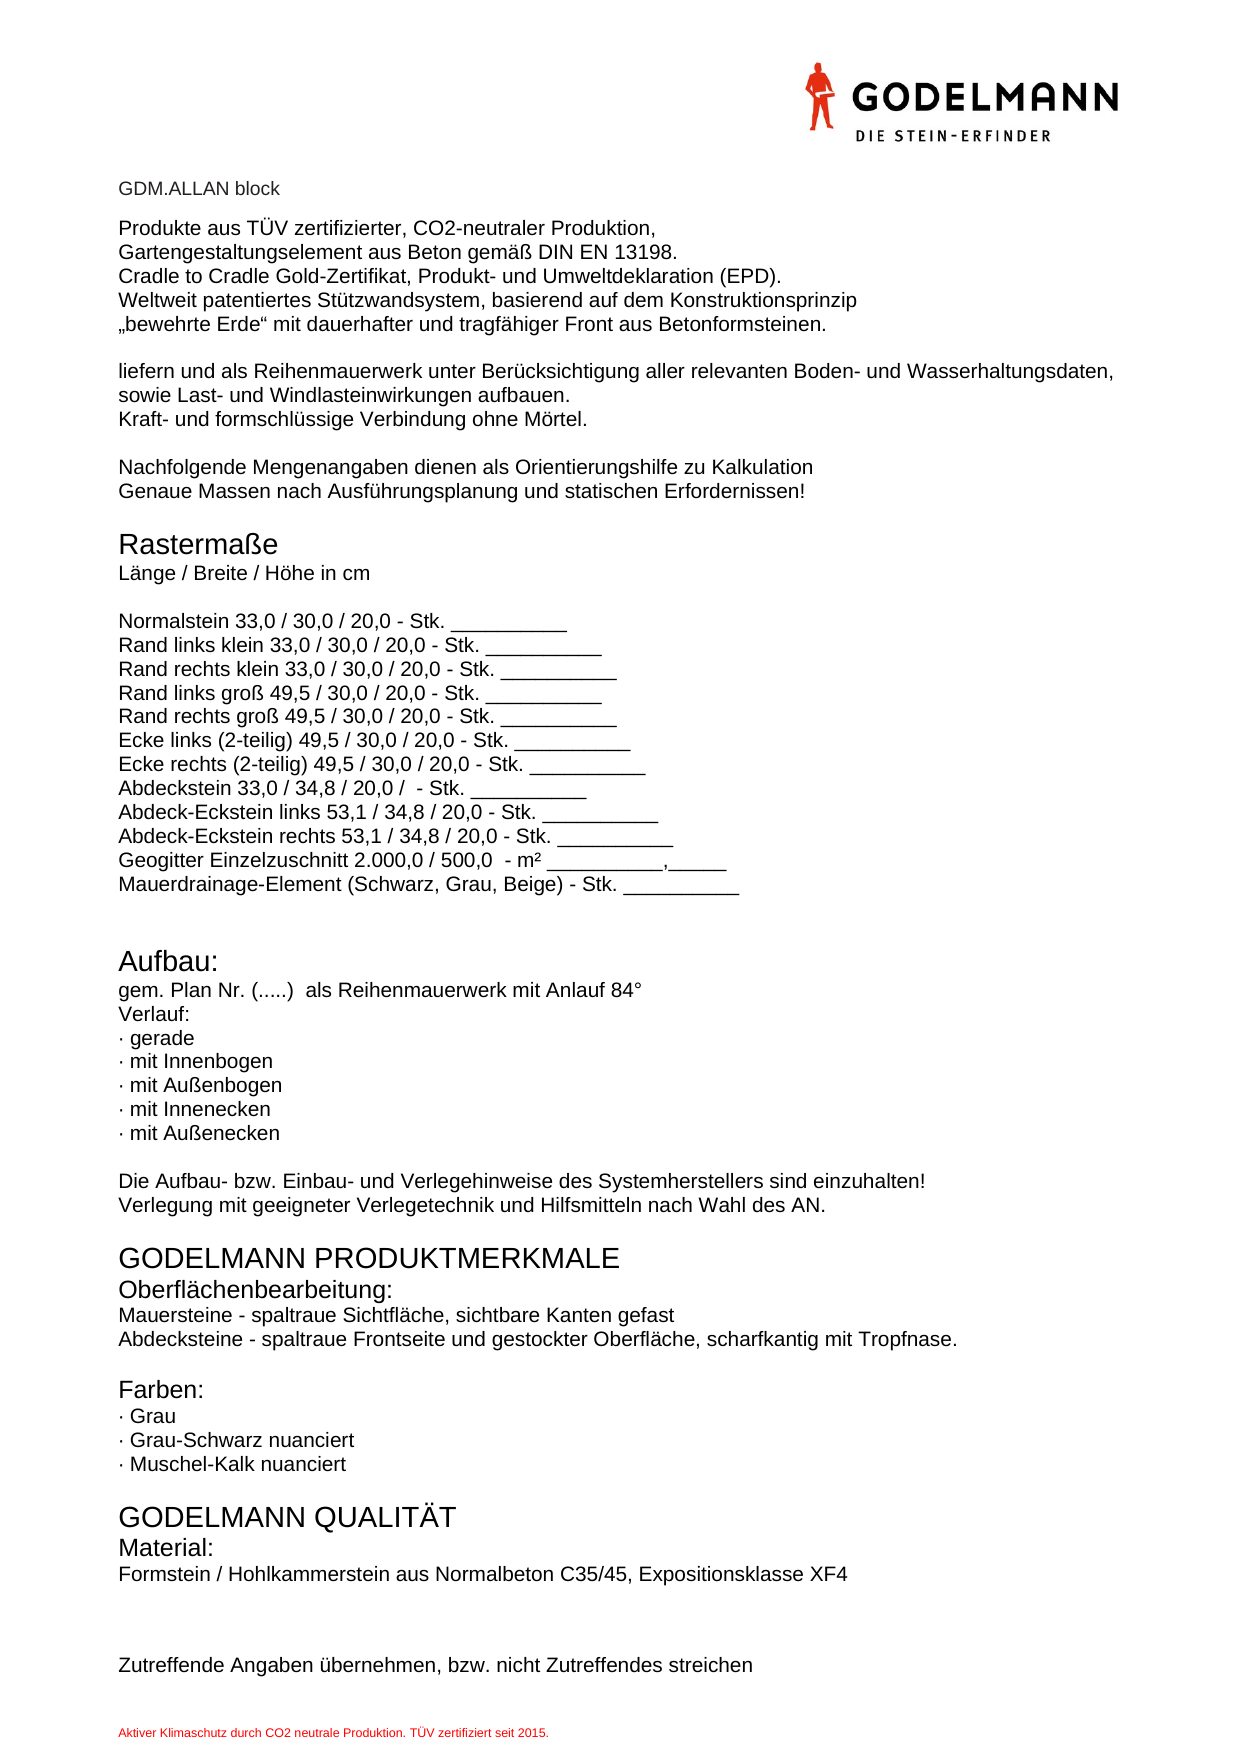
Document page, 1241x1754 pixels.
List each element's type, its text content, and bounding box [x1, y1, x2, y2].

text · mit Innenbogen [118, 1049, 1122, 1073]
text Normalstein 33,0 / 30,0 / 20,0 - Stk. __________ [118, 608, 1122, 632]
text Geogitter Einzelzuschnitt 2.000,0 / 500,0 - m² __________,_____ [118, 848, 1122, 872]
subtitle Oberflächenbearbeitung: [118, 1274, 1122, 1303]
text · Grau [118, 1404, 1122, 1428]
text Abdeck-Eckstein links 53,1 / 34,8 / 20,0 - Stk. __________ [118, 800, 1122, 824]
text · mit Außenecken [118, 1121, 1122, 1145]
subtitle Material: [118, 1533, 1122, 1562]
text Produkte aus TÜV zertifizierter, CO2-neutraler Produktion, [118, 216, 1122, 239]
text Rand links klein 33,0 / 30,0 / 20,0 - Stk. __________ [118, 632, 1122, 656]
text gem. Plan Nr. (.....) als Reihenmauerwerk mit Anlauf 84° [118, 977, 1122, 1001]
text · mit Innenecken [118, 1097, 1122, 1121]
subtitle Aufbau: [118, 944, 1122, 977]
text Rand rechts groß 49,5 / 30,0 / 20,0 - Stk. __________ [118, 704, 1122, 728]
text Abdeck-Eckstein rechts 53,1 / 34,8 / 20,0 - Stk. __________ [118, 824, 1122, 848]
text Formstein / Hohlkammerstein aus Normalbeton C35/45, Expositionsklasse XF4 [118, 1562, 1122, 1586]
text Ecke links (2-teilig) 49,5 / 30,0 / 20,0 - Stk. __________ [118, 728, 1122, 752]
text Verlauf: [118, 1001, 1122, 1025]
text Nachfolgende Mengenangaben dienen als Orientierungshilfe zu Kalkulation [118, 455, 1122, 479]
subtitle Farben: [118, 1375, 1122, 1404]
text Mauersteine - spaltraue Sichtfläche, sichtbare Kanten gefast [118, 1303, 1122, 1327]
text Mauerdrainage-Element (Schwarz, Grau, Beige) - Stk. __________ [118, 872, 1122, 896]
text · Muschel-Kalk nuanciert [118, 1452, 1122, 1476]
subtitle GDM.ALLAN block [118, 177, 1122, 216]
picture [800, 59, 1125, 148]
text Kraft- und formschlüssige Verbindung ohne Mörtel. [118, 407, 1122, 431]
text Rand rechts klein 33,0 / 30,0 / 20,0 - Stk. __________ [118, 656, 1122, 680]
text Genaue Massen nach Ausführungsplanung und statischen Erfordernissen! [118, 479, 1122, 503]
subtitle Rastermaße [118, 527, 1122, 561]
text Länge / Breite / Höhe in cm [118, 561, 1122, 584]
text Cradle to Cradle Gold-Zertifikat, Produkt- und Umweltdeklaration (EPD). [118, 263, 1122, 287]
text · mit Außenbogen [118, 1073, 1122, 1097]
text Abdeckstein 33,0 / 34,8 / 20,0 / - Stk. __________ [118, 776, 1122, 800]
subtitle GODELMANN PRODUKTMERKMALE [118, 1241, 1122, 1274]
text Weltweit patentiertes Stützwandsystem, basierend auf dem Konstruktionsprinzip [118, 287, 1122, 311]
text Abdecksteine - spaltraue Frontseite und gestockter Oberfläche, scharfkantig mit Tropfnase. [118, 1327, 1122, 1351]
text Rand links groß 49,5 / 30,0 / 20,0 - Stk. __________ [118, 680, 1122, 704]
text Verlegung mit geeigneter Verlegetechnik und Hilfsmitteln nach Wahl des AN. [118, 1193, 1122, 1217]
subtitle GODELMANN QUALITÄT [118, 1500, 1122, 1533]
text · gerade [118, 1025, 1122, 1049]
text · Grau-Schwarz nuanciert [118, 1428, 1122, 1452]
text Die Aufbau- bzw. Einbau- und Verlegehinweise des Systemherstellers sind einzuhalten! [118, 1169, 1122, 1193]
text „bewehrte Erde“ mit dauerhafter und tragfähiger Front aus Betonformsteinen. [118, 311, 1122, 335]
text liefern und als Reihenmauerwerk unter Berücksichtigung aller relevanten Boden- und Wasserhaltungsdaten, sowie Last- und Windlasteinwirkungen aufbauen. [118, 359, 1122, 407]
text Gartengestaltungselement aus Beton gemäß DIN EN 13198. [118, 239, 1122, 263]
text Ecke rechts (2-teilig) 49,5 / 30,0 / 20,0 - Stk. __________ [118, 752, 1122, 776]
